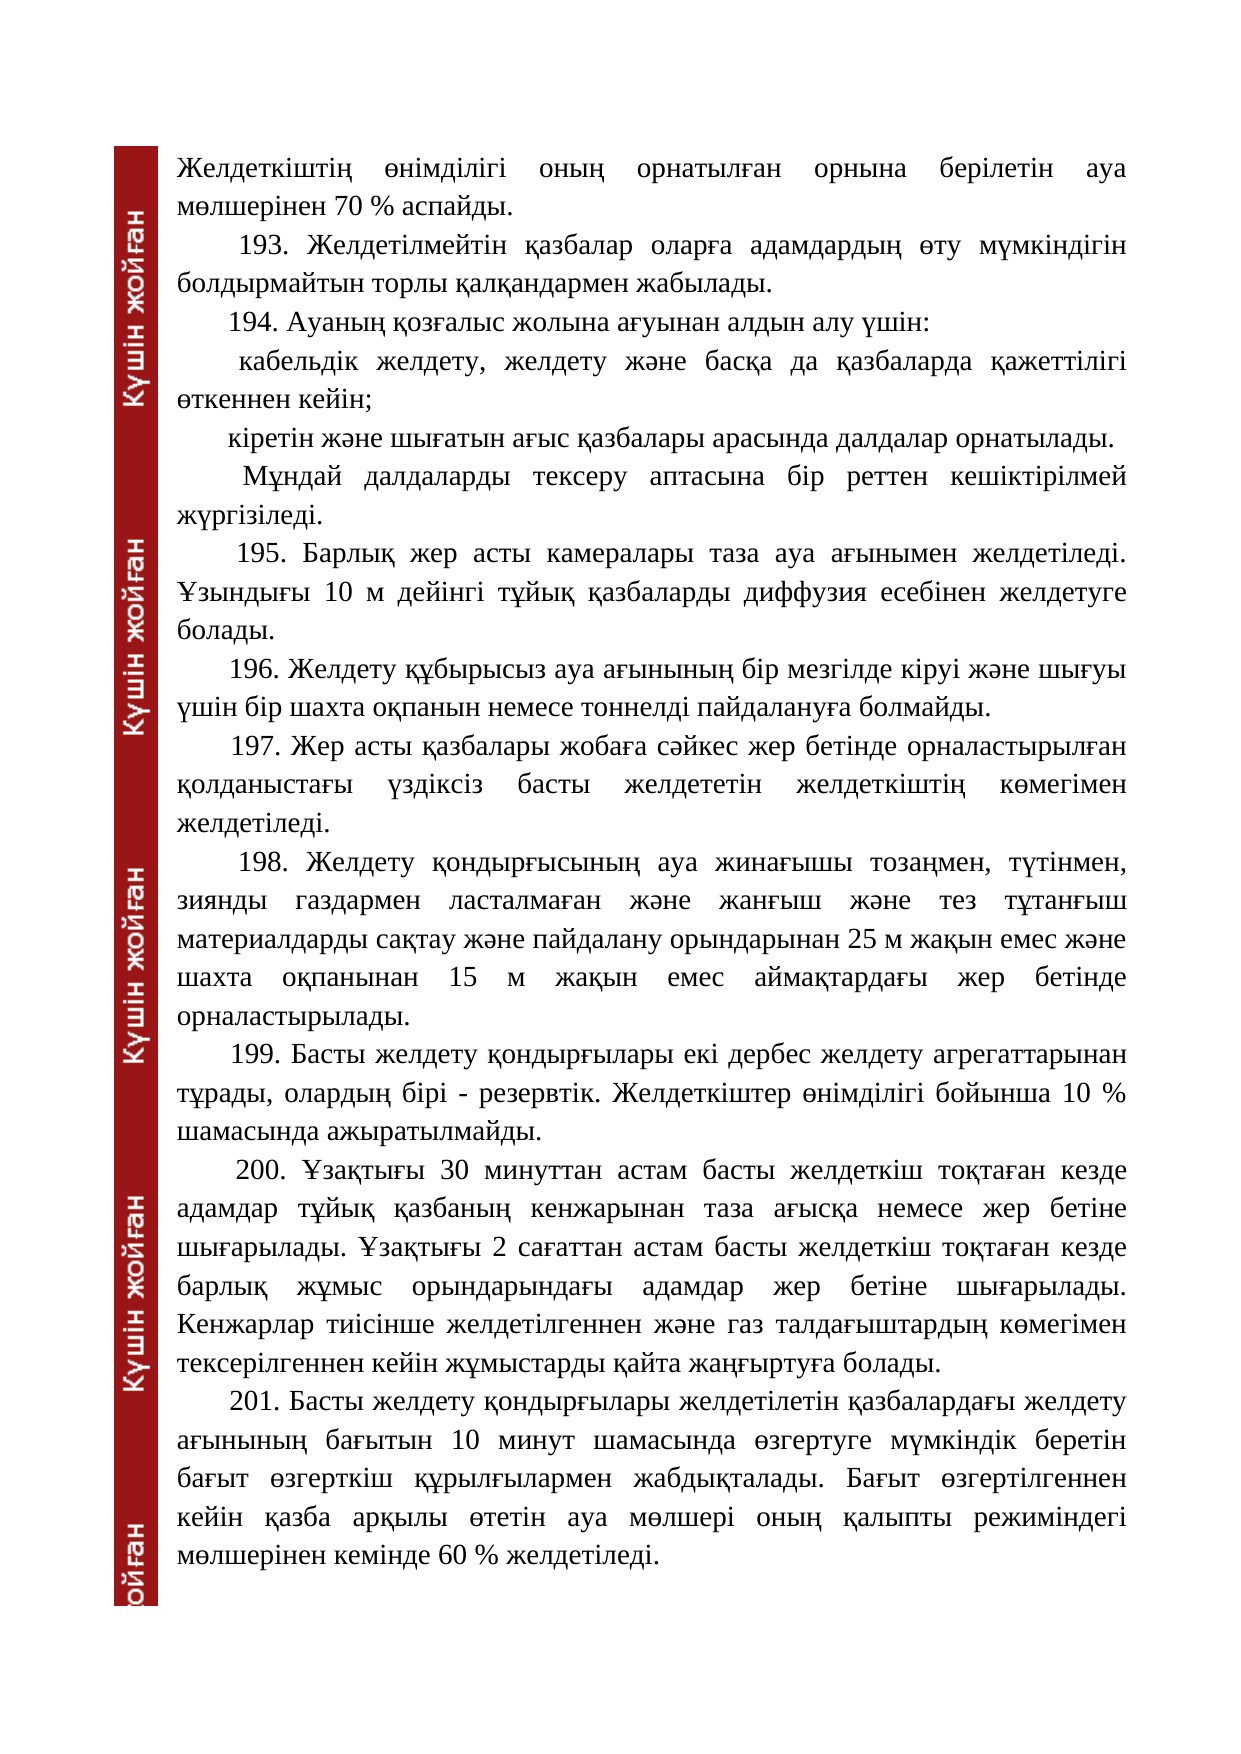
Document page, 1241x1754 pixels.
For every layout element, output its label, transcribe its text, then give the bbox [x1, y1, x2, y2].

text 198. Желдету қондырғысының ауа жинағышы тозаңмен, түтінмен, зиянды газдармен ласталмаған және жанғыш және тез тұтанғыш материалдарды сақтау және пайдалану орындарынан 25 м жақын емес және шахта оқпанынан 15 м жақын емес аймақтардағы жер бетінде орналастырылады. [112, 844, 1128, 1031]
picture [114, 646, 158, 651]
picture [114, 839, 158, 844]
text 193. Желдетілмейтін қазбалар оларға адамдардың өту мүмкіндігін болдырмайтын торлы қалқандармен жабылады. [112, 227, 1128, 299]
picture [114, 222, 158, 227]
text 194. Ауаның қозғалыс жолына ағуынан алдын алу үшін: [112, 304, 1128, 338]
picture [114, 1031, 158, 1036]
text 200. Ұзақтығы 30 минуттан астам басты желдеткіш тоқтаған кезде адамдар тұйық қазбаның кенжарынан таза ағысқа немесе жер бетіне шығарылады. Ұзақтығы 2 сағаттан астам басты желдеткіш тоқтаған кезде барлық жұмыс орындарындағы адамдар жер бетіне шығарылады. Кенжарлар тиісінше желдетілгеннен және газ талдағыштардың көмегімен тексерілгеннен кейін жұмыстарды қайта жаңғыртуға болады. [112, 1152, 1128, 1378]
text 197. Жер асты қазбалары жобаға сәйкес жер бетінде орналастырылған қолданыстағы үздіксіз басты желдететін желдеткіштің көмегімен желдетіледі. [112, 728, 1128, 839]
picture [114, 415, 158, 420]
picture [114, 723, 158, 728]
text 196. Желдету құбырысыз ауа ағынының бір мезгілде кіруі және шығуы үшін бір шахта оқпанын немесе тоннелді пайдалануға болмайды. [112, 651, 1128, 723]
text 199. Басты желдету қондырғылары екі дербес желдету агрегаттарынан тұрады, олардың бірі - резервтік. Желдеткіштер өнімділігі бойынша 10 % шамасында ажыратылмайды. [112, 1036, 1128, 1147]
picture [114, 299, 158, 304]
picture [114, 146, 158, 150]
picture [114, 1571, 158, 1606]
text 195. Барлық жер асты камералары таза ауа ағынымен желдетіледі. Ұзындығы 10 м дейінгі тұйық қазбаларды диффузия есебінен желдетуге болады. [112, 535, 1128, 646]
text Мұндай далдаларды тексеру аптасына бір реттен кешіктірілмей жүргізіледі. [112, 458, 1128, 530]
picture [114, 1147, 158, 1152]
text кіретін және шығатын ағыс қазбалары арасында далдалар орнатылады. [112, 420, 1128, 453]
picture [114, 1378, 158, 1383]
picture [114, 338, 158, 343]
picture [114, 453, 158, 458]
picture [114, 530, 158, 535]
text кабельдік желдету, желдету және басқа да қазбаларда қажеттілігі өткеннен кейін; [112, 343, 1128, 415]
text 201. Басты желдету қондырғылары желдетілетін қазбалардағы желдету ағынының бағытын 10 минут шамасында өзгертуге мүмкіндік беретін бағыт өзгерткіш құрылғылармен жабдықталады. Бағыт өзгертілгеннен кейін қазба арқылы өтетін ауа мөлшері оның қалыпты режиміндегі мөлшерінен кемінде 60 % желдетіледі. [112, 1383, 1128, 1571]
